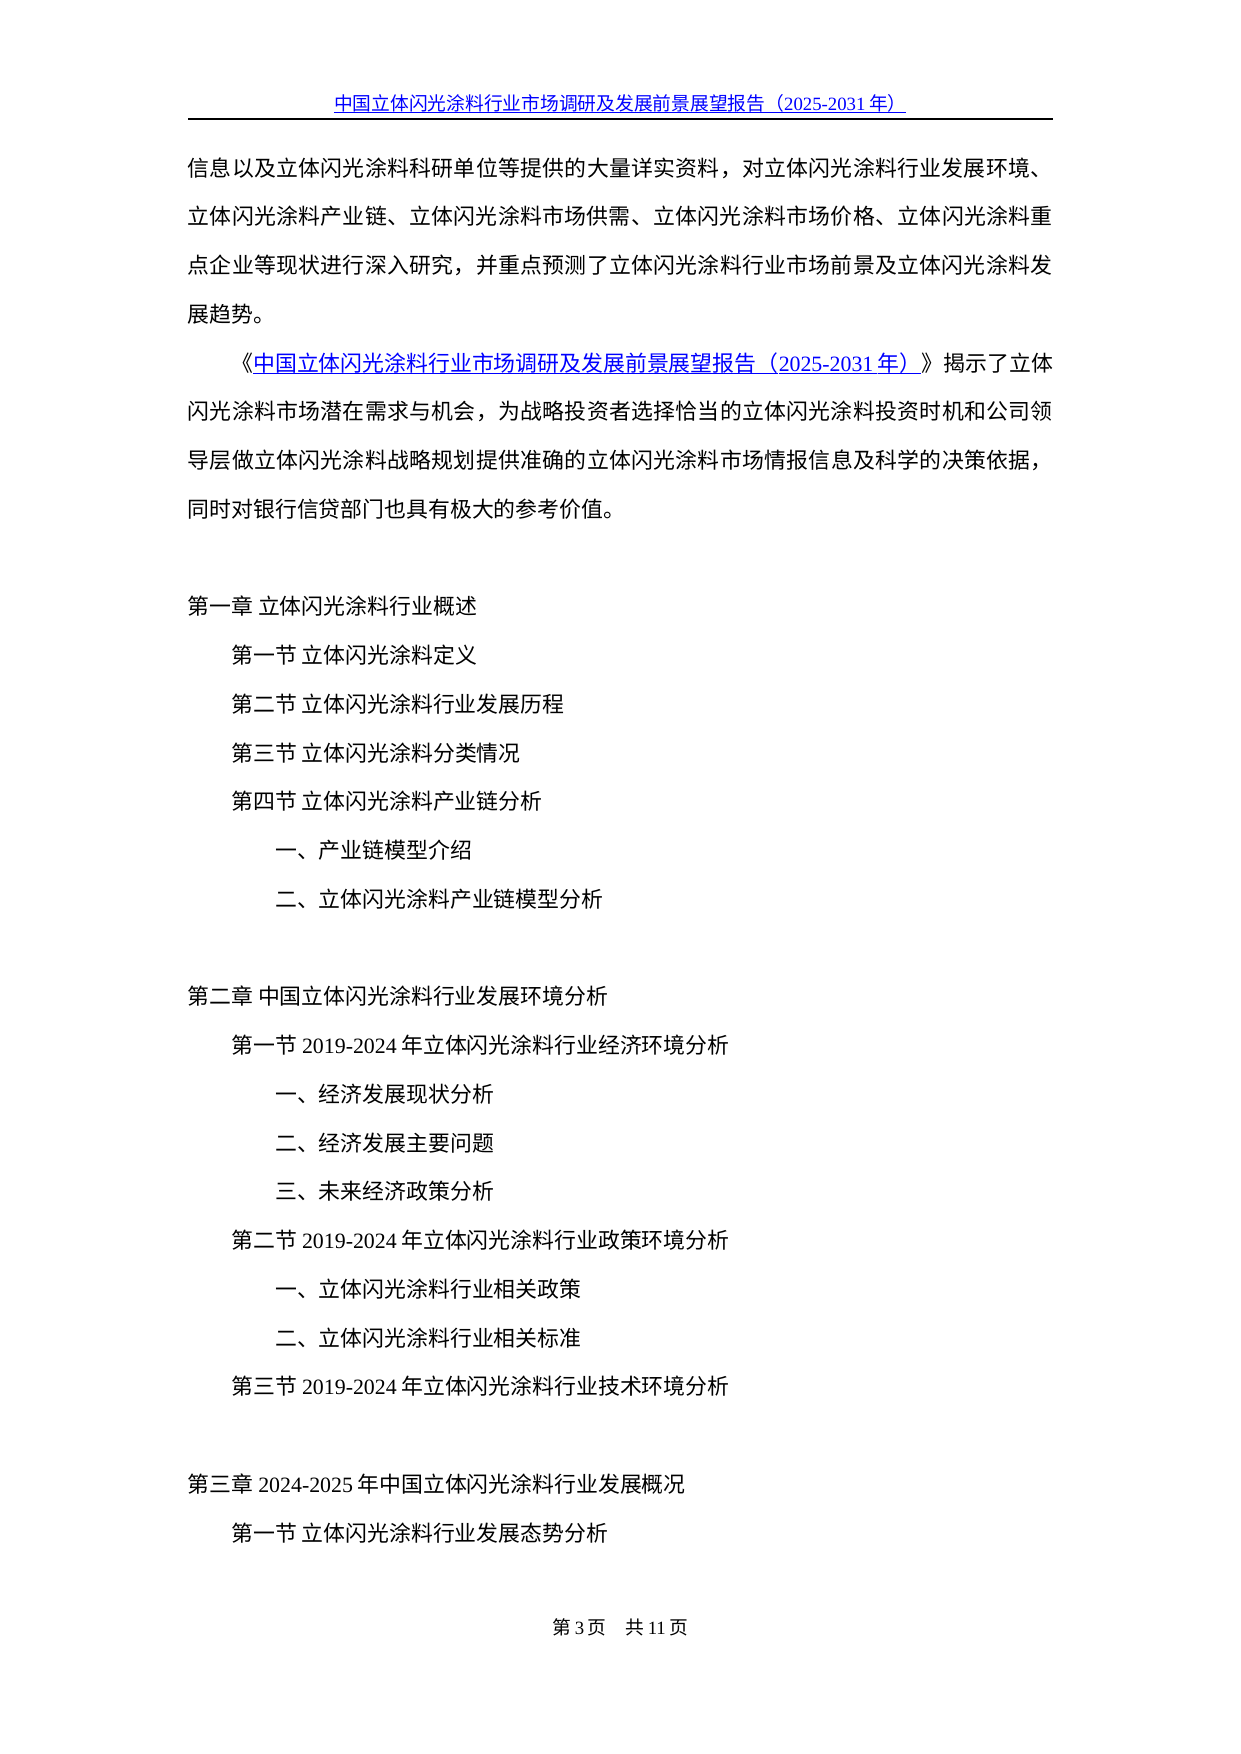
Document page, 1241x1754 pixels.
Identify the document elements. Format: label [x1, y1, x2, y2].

text [187, 150, 1053, 1548]
